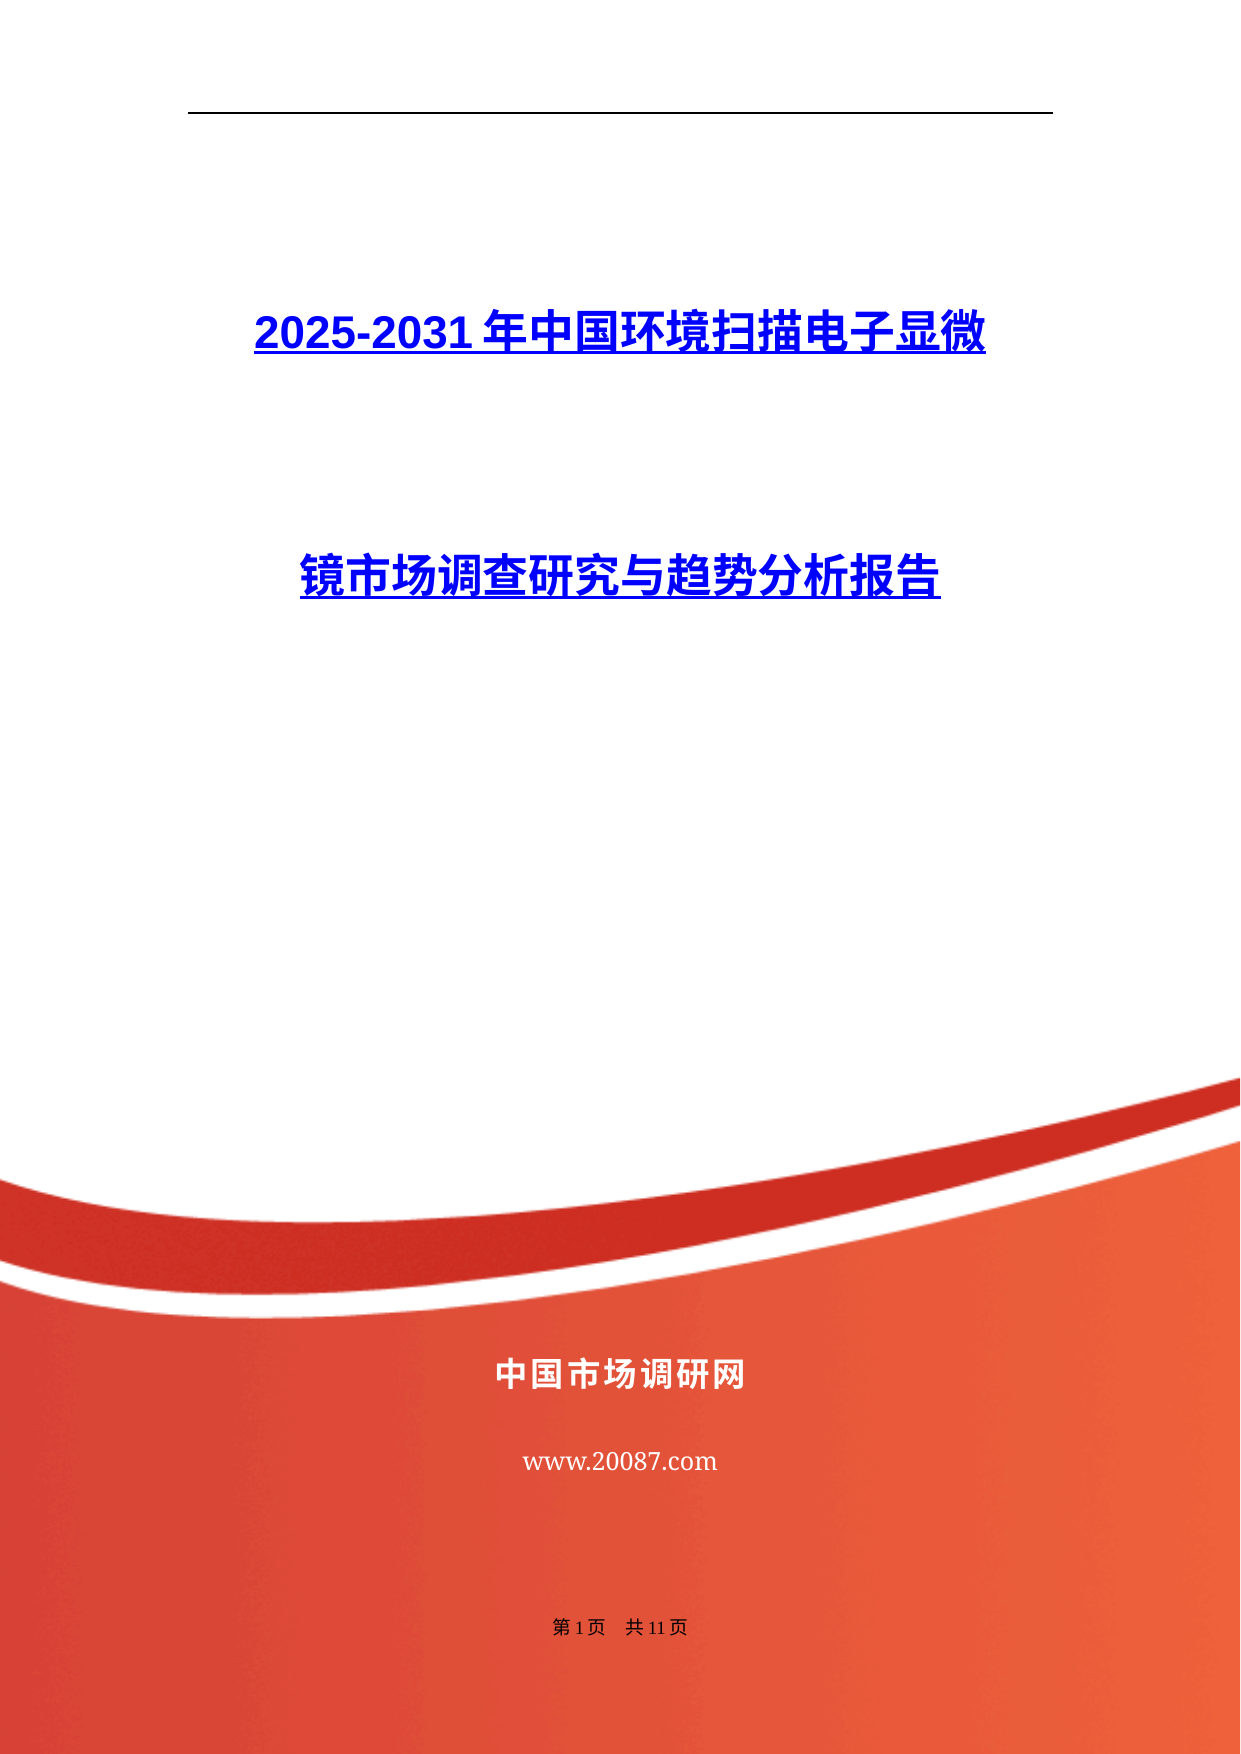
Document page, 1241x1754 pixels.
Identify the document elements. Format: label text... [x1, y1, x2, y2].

text www.20087.com [187, 1428, 1053, 1493]
table_header 2025-2031年中国环境扫描电子显微镜市场调查研究与趋势分析报告 [188, 207, 1053, 773]
subtitle 中国市场调研网 [187, 1339, 1053, 1404]
picture [0, 1006, 1241, 1754]
